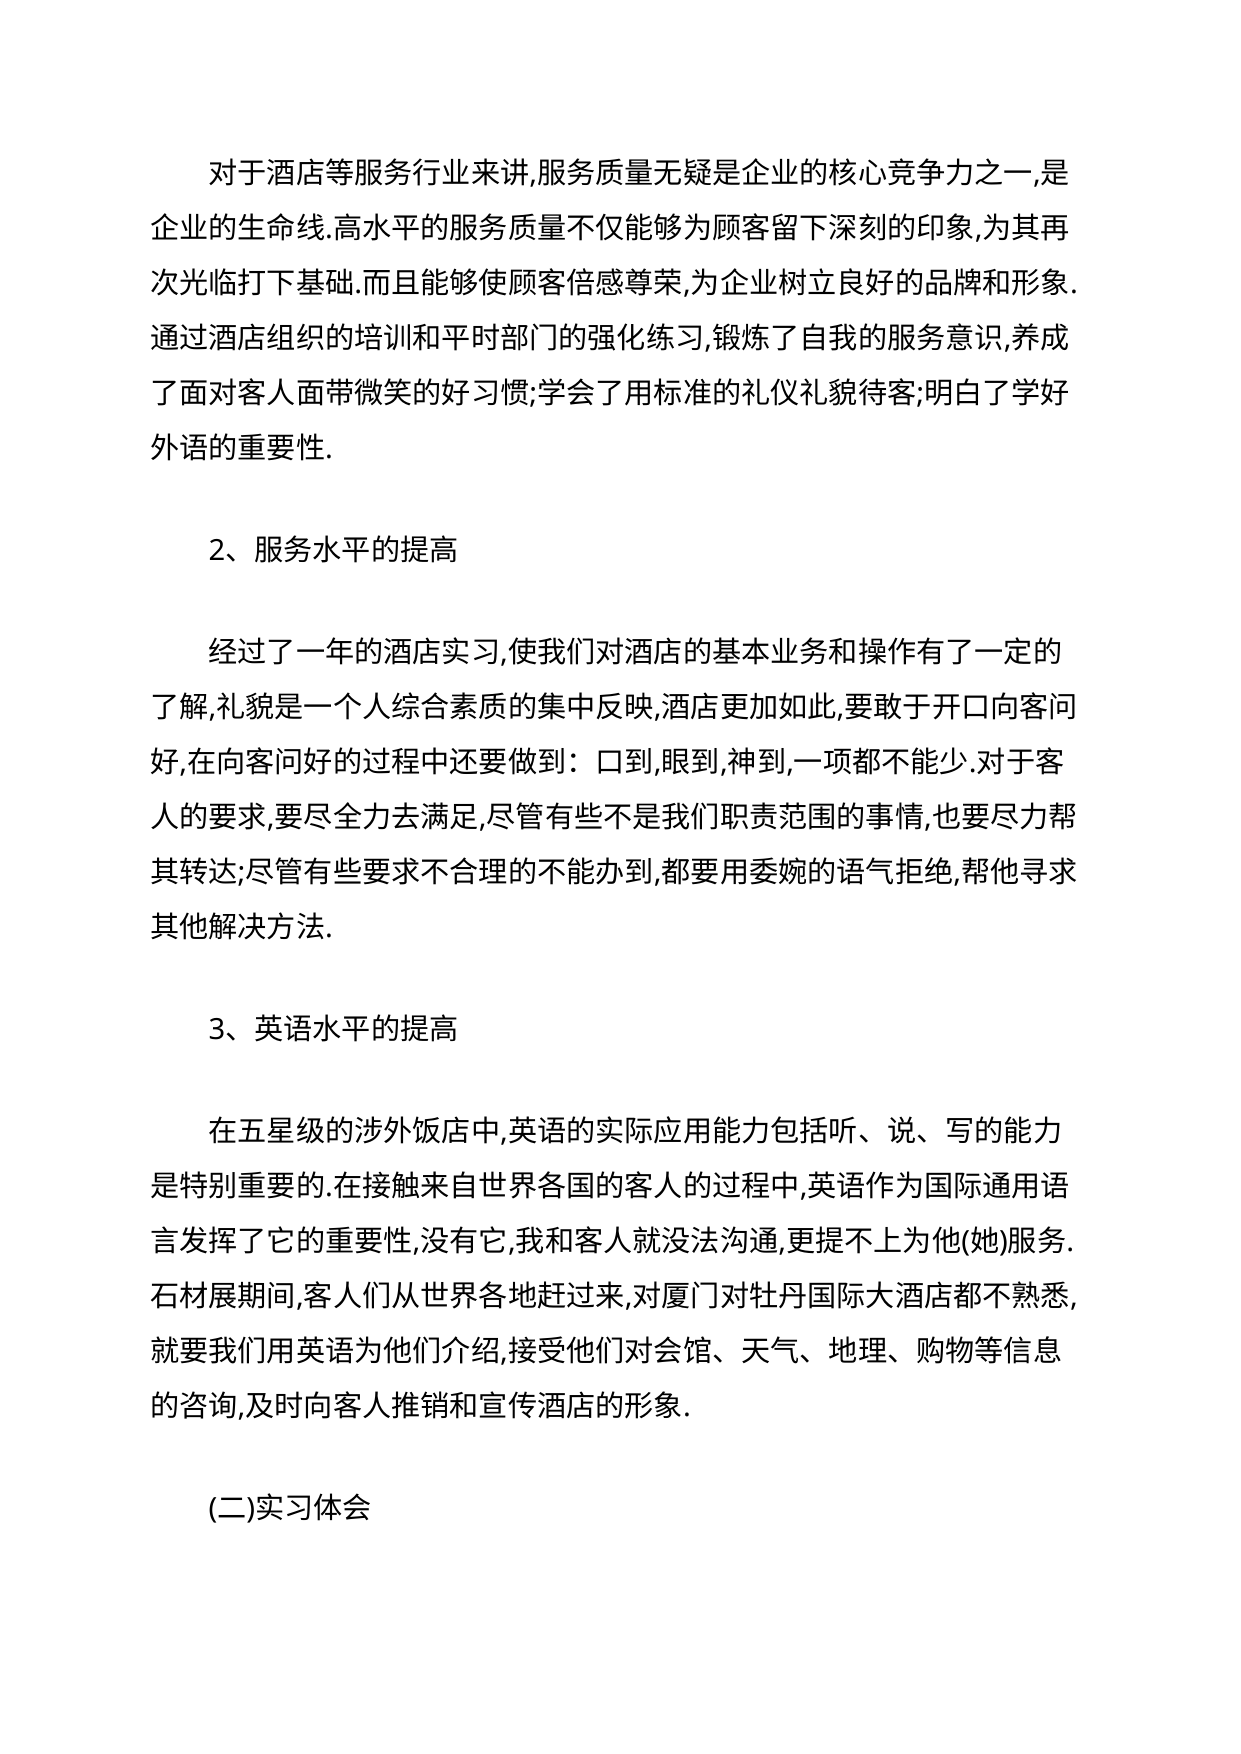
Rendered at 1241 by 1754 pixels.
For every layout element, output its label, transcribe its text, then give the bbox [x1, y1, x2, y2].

text 对于酒店等服务行业来讲,服务质量无疑是企业的核心竞争力之一,是企业的生命线.高水平的服务质量不仅能够为顾客留下深刻的印象,为其再次光临打下基础.而且能够使顾客倍感尊荣,为企业树立良好的品牌和形象. 通过酒店组织的培训和平时部门的强化练习,锻炼了自我的服务意识,养成了面对客人面带微笑的好习惯;学会了用标准的礼仪礼貌待客;明白了学好外语的重要性. [150, 150, 1090, 467]
text 2、服务水平的提高 [150, 527, 1090, 569]
text 3、英语水平的提高 [150, 1006, 1090, 1048]
text 经过了一年的酒店实习,使我们对酒店的基本业务和操作有了一定的了解,礼貌是一个人综合素质的集中反映,酒店更加如此,要敢于开口向客问好,在向客问好的过程中还要做到：口到,眼到,神到,一项都不能少.对于客人的要求,要尽全力去满足,尽管有些不是我们职责范围的事情,也要尽力帮其转达;尽管有些要求不合理的不能办到,都要用委婉的语气拒绝,帮他寻求其他解决方法. [150, 629, 1090, 946]
text (二)实习体会 [150, 1485, 1090, 1527]
text 在五星级的涉外饭店中,英语的实际应用能力包括听、说、写的能力是特别重要的.在接触来自世界各国的客人的过程中,英语作为国际通用语言发挥了它的重要性,没有它,我和客人就没法沟通,更提不上为他(她)服务.石材展期间,客人们从世界各地赶过来,对厦门对牡丹国际大酒店都不熟悉,就要我们用英语为他们介绍,接受他们对会馆、天气、地理、购物等信息的咨询,及时向客人推销和宣传酒店的形象. [150, 1108, 1090, 1425]
